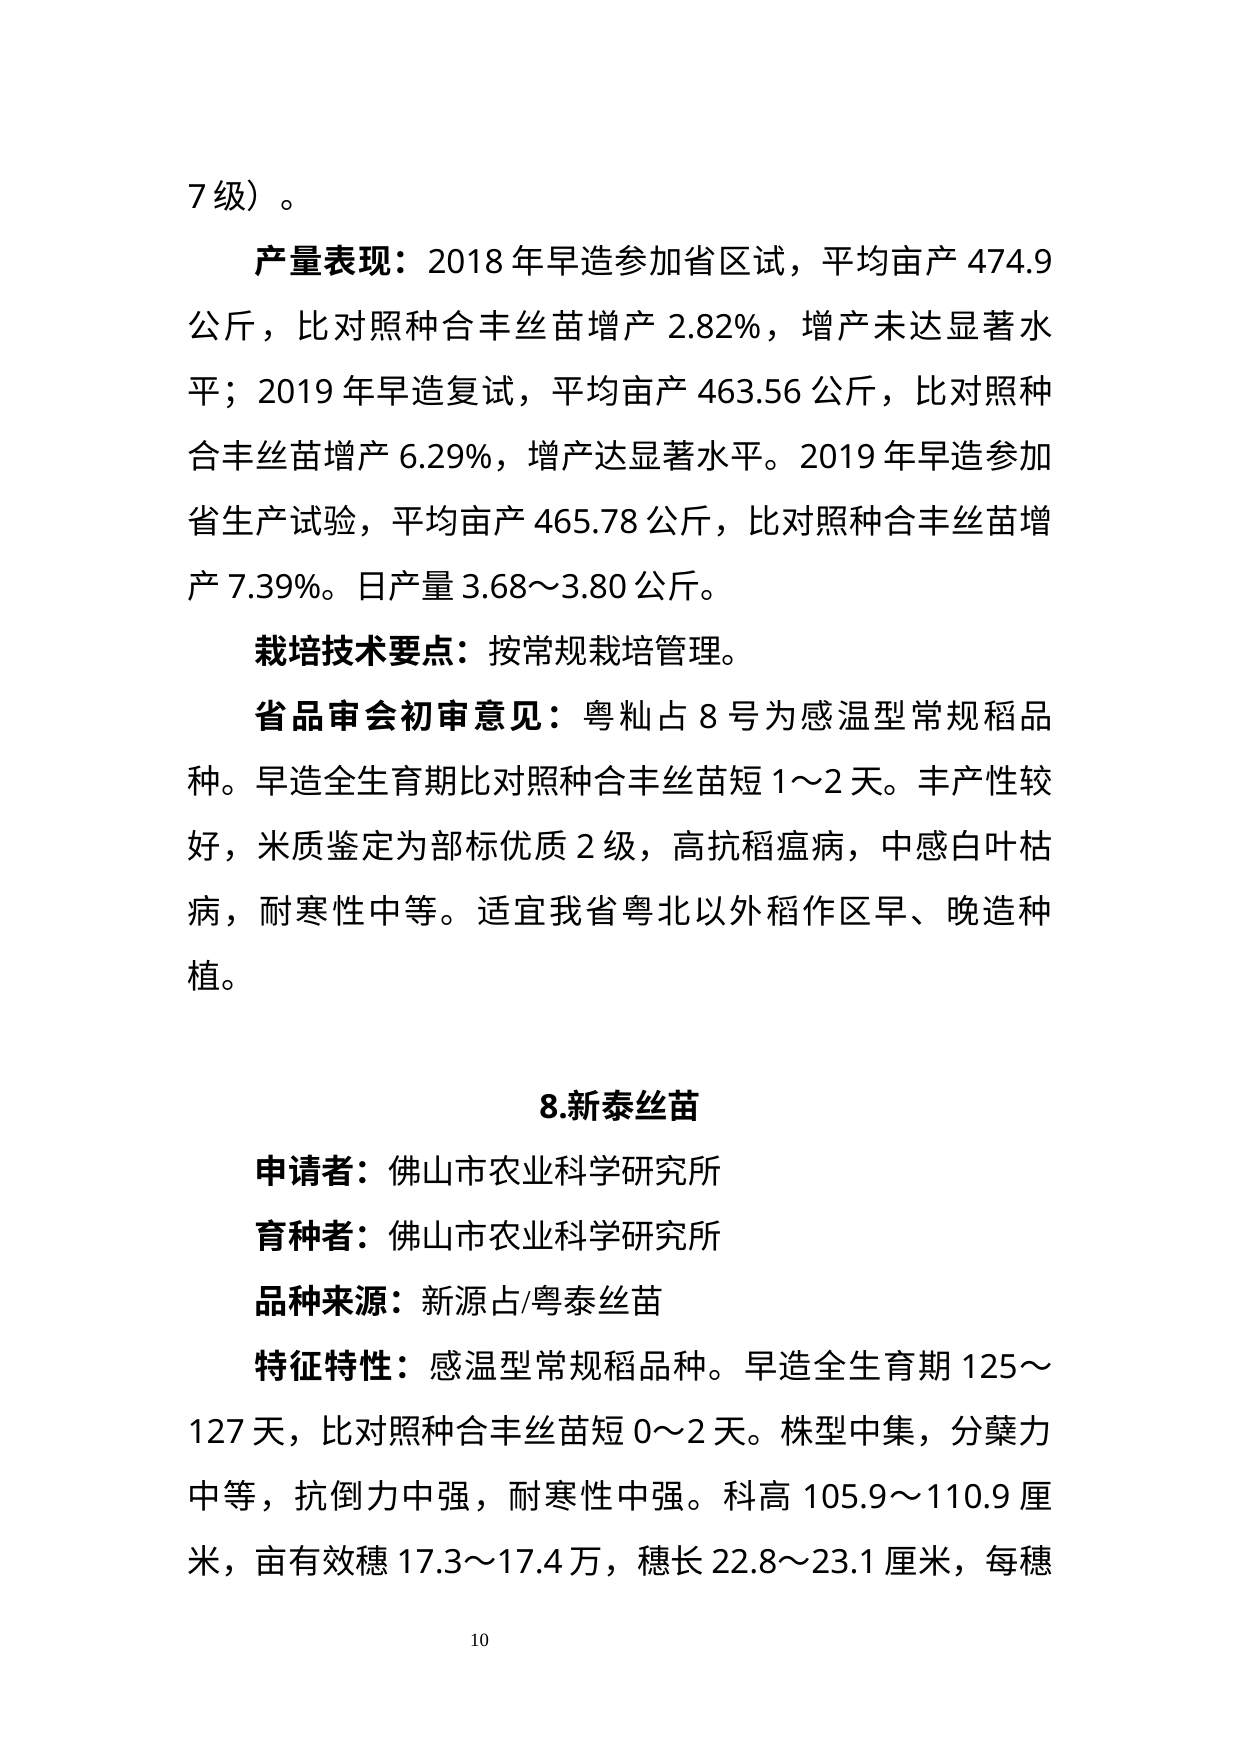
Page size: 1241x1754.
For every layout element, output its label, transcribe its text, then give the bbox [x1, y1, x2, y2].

text 申请者：佛山市农业科学研究所 [187, 1137, 1053, 1202]
list 产量表现：2018年早造参加省区试，平均亩产474.9公斤，比对照种合丰丝苗增产2.82%，增产未达显著水平；2019年早造复试，平均亩产463.56公斤，比对照种合丰丝苗增产6.29%，增产达显著水平。2019年早造参加省生产试验，平均亩产465.78公斤，比对照种合丰丝苗增产7.39%。日产量3.68～3.80公斤。 [187, 227, 1053, 617]
text 育种者：佛山市农业科学研究所 [187, 1202, 1053, 1267]
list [187, 162, 1053, 227]
list 品种来源：新源占/粤泰丝苗 [187, 1267, 1053, 1332]
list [187, 1332, 1053, 1592]
text 8.新泰丝苗 [187, 1072, 1053, 1137]
text 省品审会初审意见：粤籼占8号为感温型常规稻品种。早造全生育期比对照种合丰丝苗短1～2天。丰产性较好，米质鉴定为部标优质2级，高抗稻瘟病，中感白叶枯病，耐寒性中等。适宜我省粤北以外稻作区早、晚造种植。 [187, 682, 1053, 1007]
text 栽培技术要点：按常规栽培管理。 [187, 617, 1053, 682]
